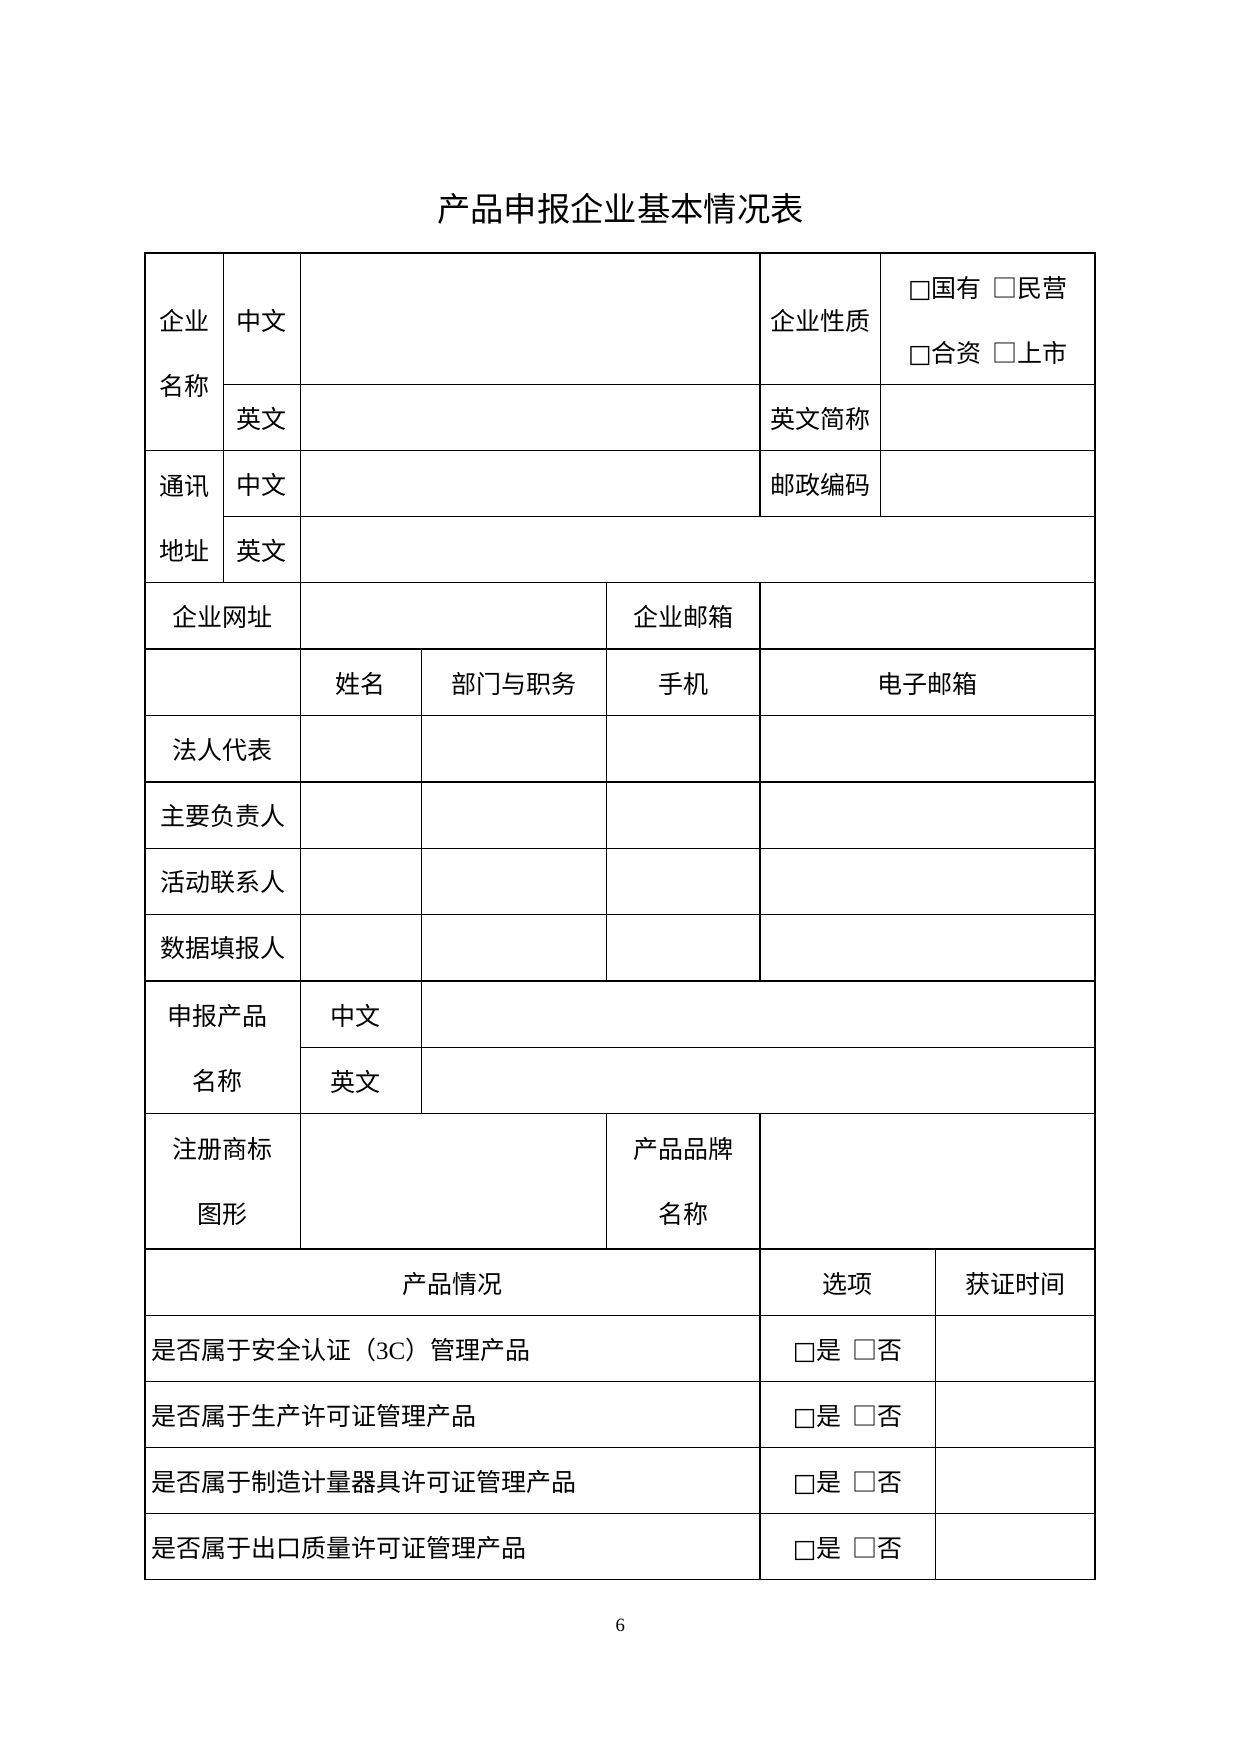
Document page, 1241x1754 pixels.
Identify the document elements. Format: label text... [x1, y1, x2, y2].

table_cell [301, 915, 421, 979]
table_header 企业性质 [761, 254, 880, 384]
table_cell [301, 716, 421, 781]
table_cell 中文 [224, 451, 300, 516]
table_cell [301, 385, 759, 450]
table_cell 英文简称 [761, 385, 880, 450]
table_cell 是否属于出口质量许可证管理产品 [146, 1514, 759, 1579]
table_cell 主要负责人 [146, 783, 300, 847]
table_cell [422, 783, 606, 847]
table_cell [761, 783, 1094, 847]
table_cell [422, 915, 606, 979]
table_cell [146, 650, 300, 715]
table_cell 英文 [301, 1048, 421, 1113]
table_cell □是 □否 [761, 1316, 935, 1381]
table_cell [607, 716, 759, 781]
table_cell [936, 1448, 1094, 1513]
table_cell 企业网址 [146, 583, 300, 648]
table_cell [936, 1514, 1094, 1579]
table_cell 申报产品 名称 [146, 982, 300, 1113]
table_cell [422, 716, 606, 781]
table_header 中文 [224, 254, 300, 384]
table_cell 获证时间 [936, 1250, 1094, 1315]
table_cell 数据填报人 [146, 915, 300, 979]
table_cell 英文 [224, 517, 300, 582]
table_header □国有 □民营 □合资 □上市 [881, 254, 1094, 384]
table_cell 英文 [224, 385, 300, 450]
table_cell [761, 716, 1094, 781]
table_cell 电子邮箱 [761, 650, 1094, 715]
table_cell [607, 915, 759, 979]
table_cell [607, 849, 759, 913]
table_cell [881, 451, 1094, 516]
table_cell [761, 583, 1094, 648]
table_cell □是 □否 [761, 1514, 935, 1579]
table_cell 选项 [761, 1250, 935, 1315]
table_cell 注册商标 图形 [146, 1114, 300, 1248]
table_cell 是否属于安全认证（3C）管理产品 [146, 1316, 759, 1381]
table_cell [301, 849, 421, 913]
table_cell [761, 1114, 1094, 1248]
table_cell 是否属于制造计量器具许可证管理产品 [146, 1448, 759, 1513]
table_cell □是 □否 [761, 1448, 935, 1513]
table_cell 手机 [607, 650, 759, 715]
table_cell [936, 1382, 1094, 1447]
table_cell 通讯地址 [146, 451, 223, 582]
table_cell 中文 [301, 982, 421, 1047]
table_cell [607, 783, 759, 847]
table_cell 产品情况 [146, 1250, 759, 1315]
table_cell [761, 849, 1094, 913]
table_cell 姓名 [301, 650, 421, 715]
table_cell [881, 385, 1094, 450]
table_cell [422, 982, 1094, 1047]
text 产品申报企业基本情况表 [148, 174, 1092, 239]
table_cell [301, 783, 421, 847]
table_cell 企业邮箱 [607, 583, 759, 648]
table_cell [936, 1316, 1094, 1381]
table_cell [422, 1048, 1094, 1113]
table_cell [301, 583, 606, 648]
table_cell □是 □否 [761, 1382, 935, 1447]
table_cell 是否属于生产许可证管理产品 [146, 1382, 759, 1447]
table_cell 活动联系人 [146, 849, 300, 913]
table_cell 法人代表 [146, 716, 300, 781]
table_cell [422, 849, 606, 913]
table_header [301, 254, 759, 384]
table_cell [301, 517, 1094, 582]
table_cell [761, 915, 1094, 979]
table_cell 部门与职务 [422, 650, 606, 715]
table_header 企业名称 [146, 254, 223, 450]
table_cell [301, 451, 759, 516]
table_cell [301, 1114, 606, 1248]
table_cell 产品品牌 名称 [607, 1114, 759, 1248]
table_cell 邮政编码 [761, 451, 880, 516]
